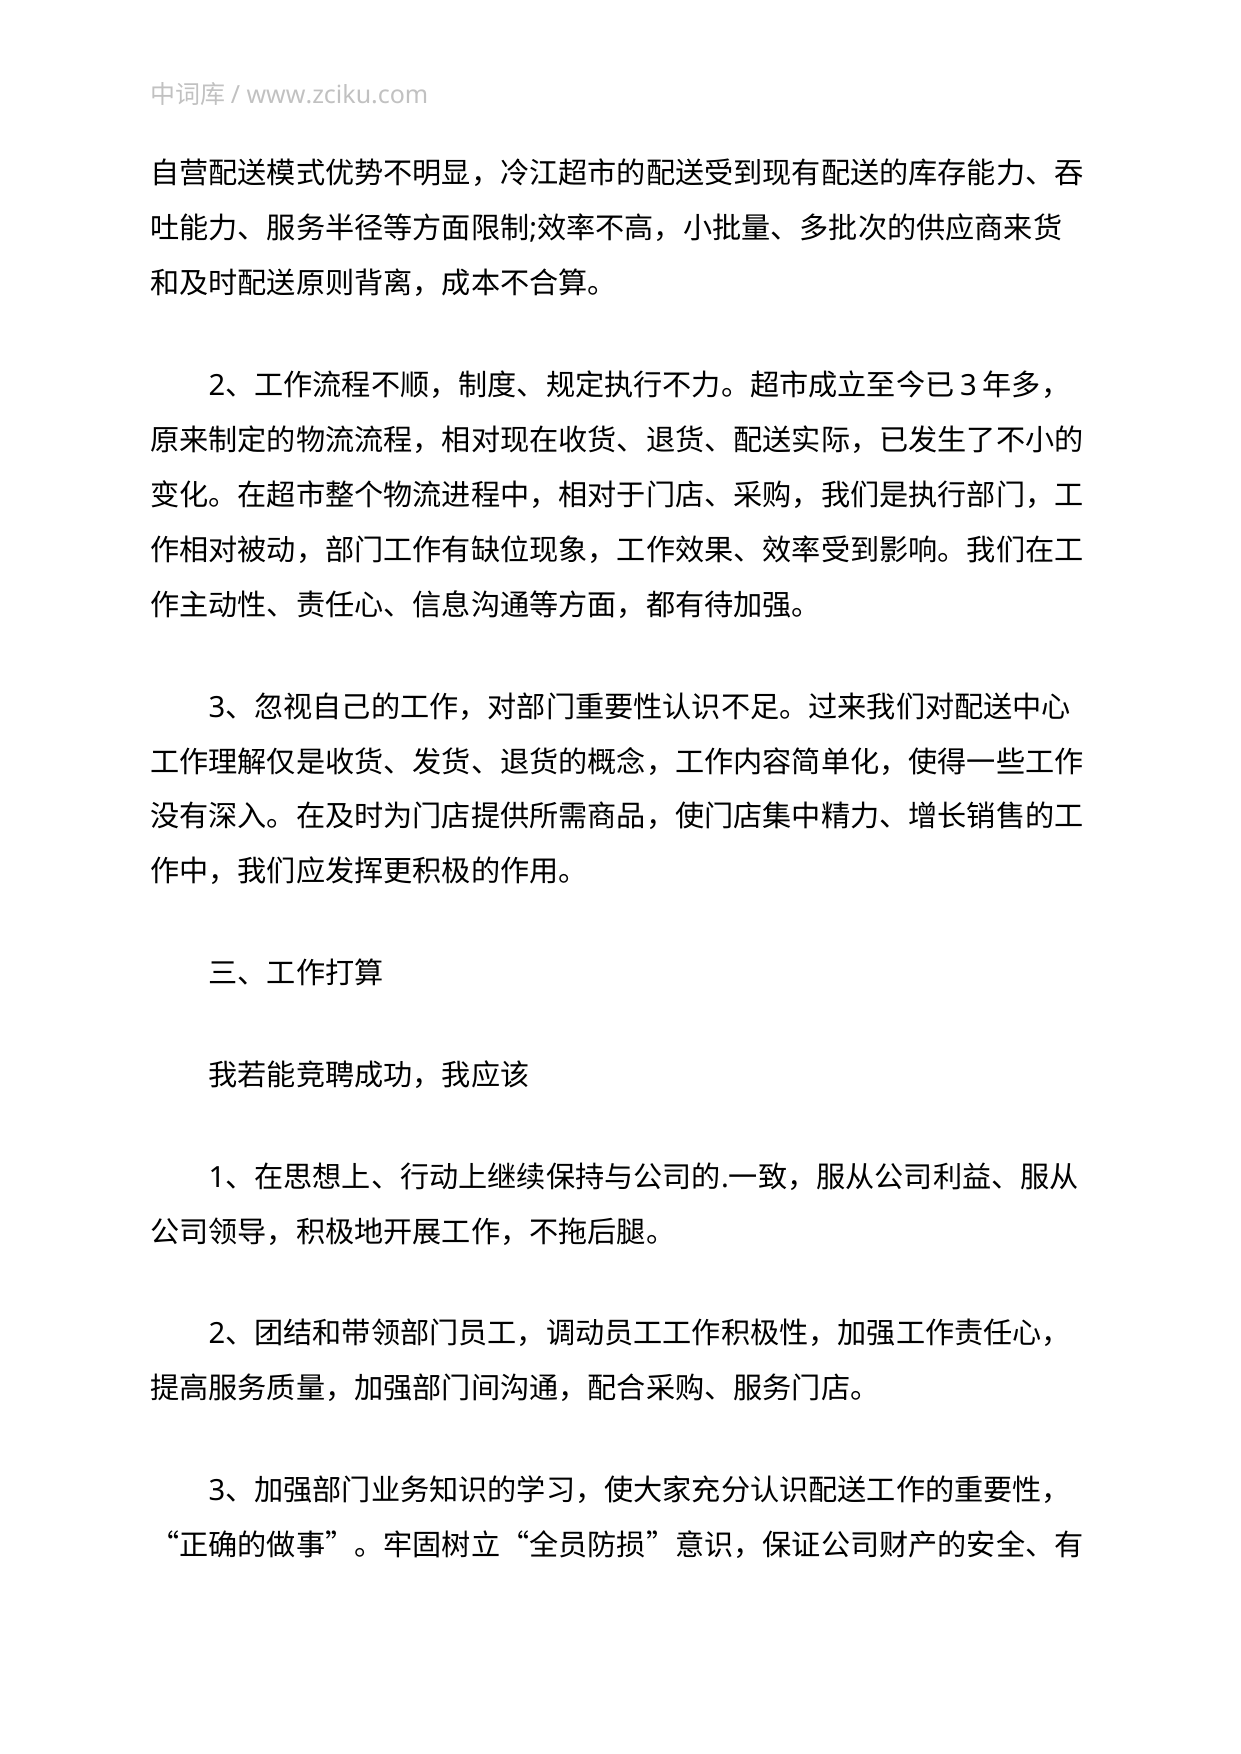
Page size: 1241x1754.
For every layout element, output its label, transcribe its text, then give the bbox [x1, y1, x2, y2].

text 2、工作流程不顺，制度、规定执行不力。超市成立至今已3年多，原来制定的物流流程，相对现在收货、退货、配送实际，已发生了不小的变化。在超市整个物流进程中，相对于门店、采购，我们是执行部门，工作相对被动，部门工作有缺位现象，工作效果、效率受到影响。我们在工作主动性、责任心、信息沟通等方面，都有待加强。 [150, 362, 1090, 624]
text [150, 150, 1090, 302]
text 1、在思想上、行动上继续保持与公司的.一致，服从公司利益、服从公司领导，积极地开展工作，不拖后腿。 [150, 1153, 1090, 1251]
text 3、忽视自己的工作，对部门重要性认识不足。过来我们对配送中心工作理解仅是收货、发货、退货的概念，工作内容简单化，使得一些工作没有深入。在及时为门店提供所需商品，使门店集中精力、增长销售的工作中，我们应发挥更积极的作用。 [150, 683, 1090, 890]
text 2、团结和带领部门员工，调动员工工作积极性，加强工作责任心，提高服务质量，加强部门间沟通，配合采购、服务门店。 [150, 1310, 1090, 1407]
text 我若能竞聘成功，我应该 [150, 1051, 1090, 1094]
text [150, 1467, 1090, 1564]
text 三、工作打算 [150, 950, 1090, 992]
